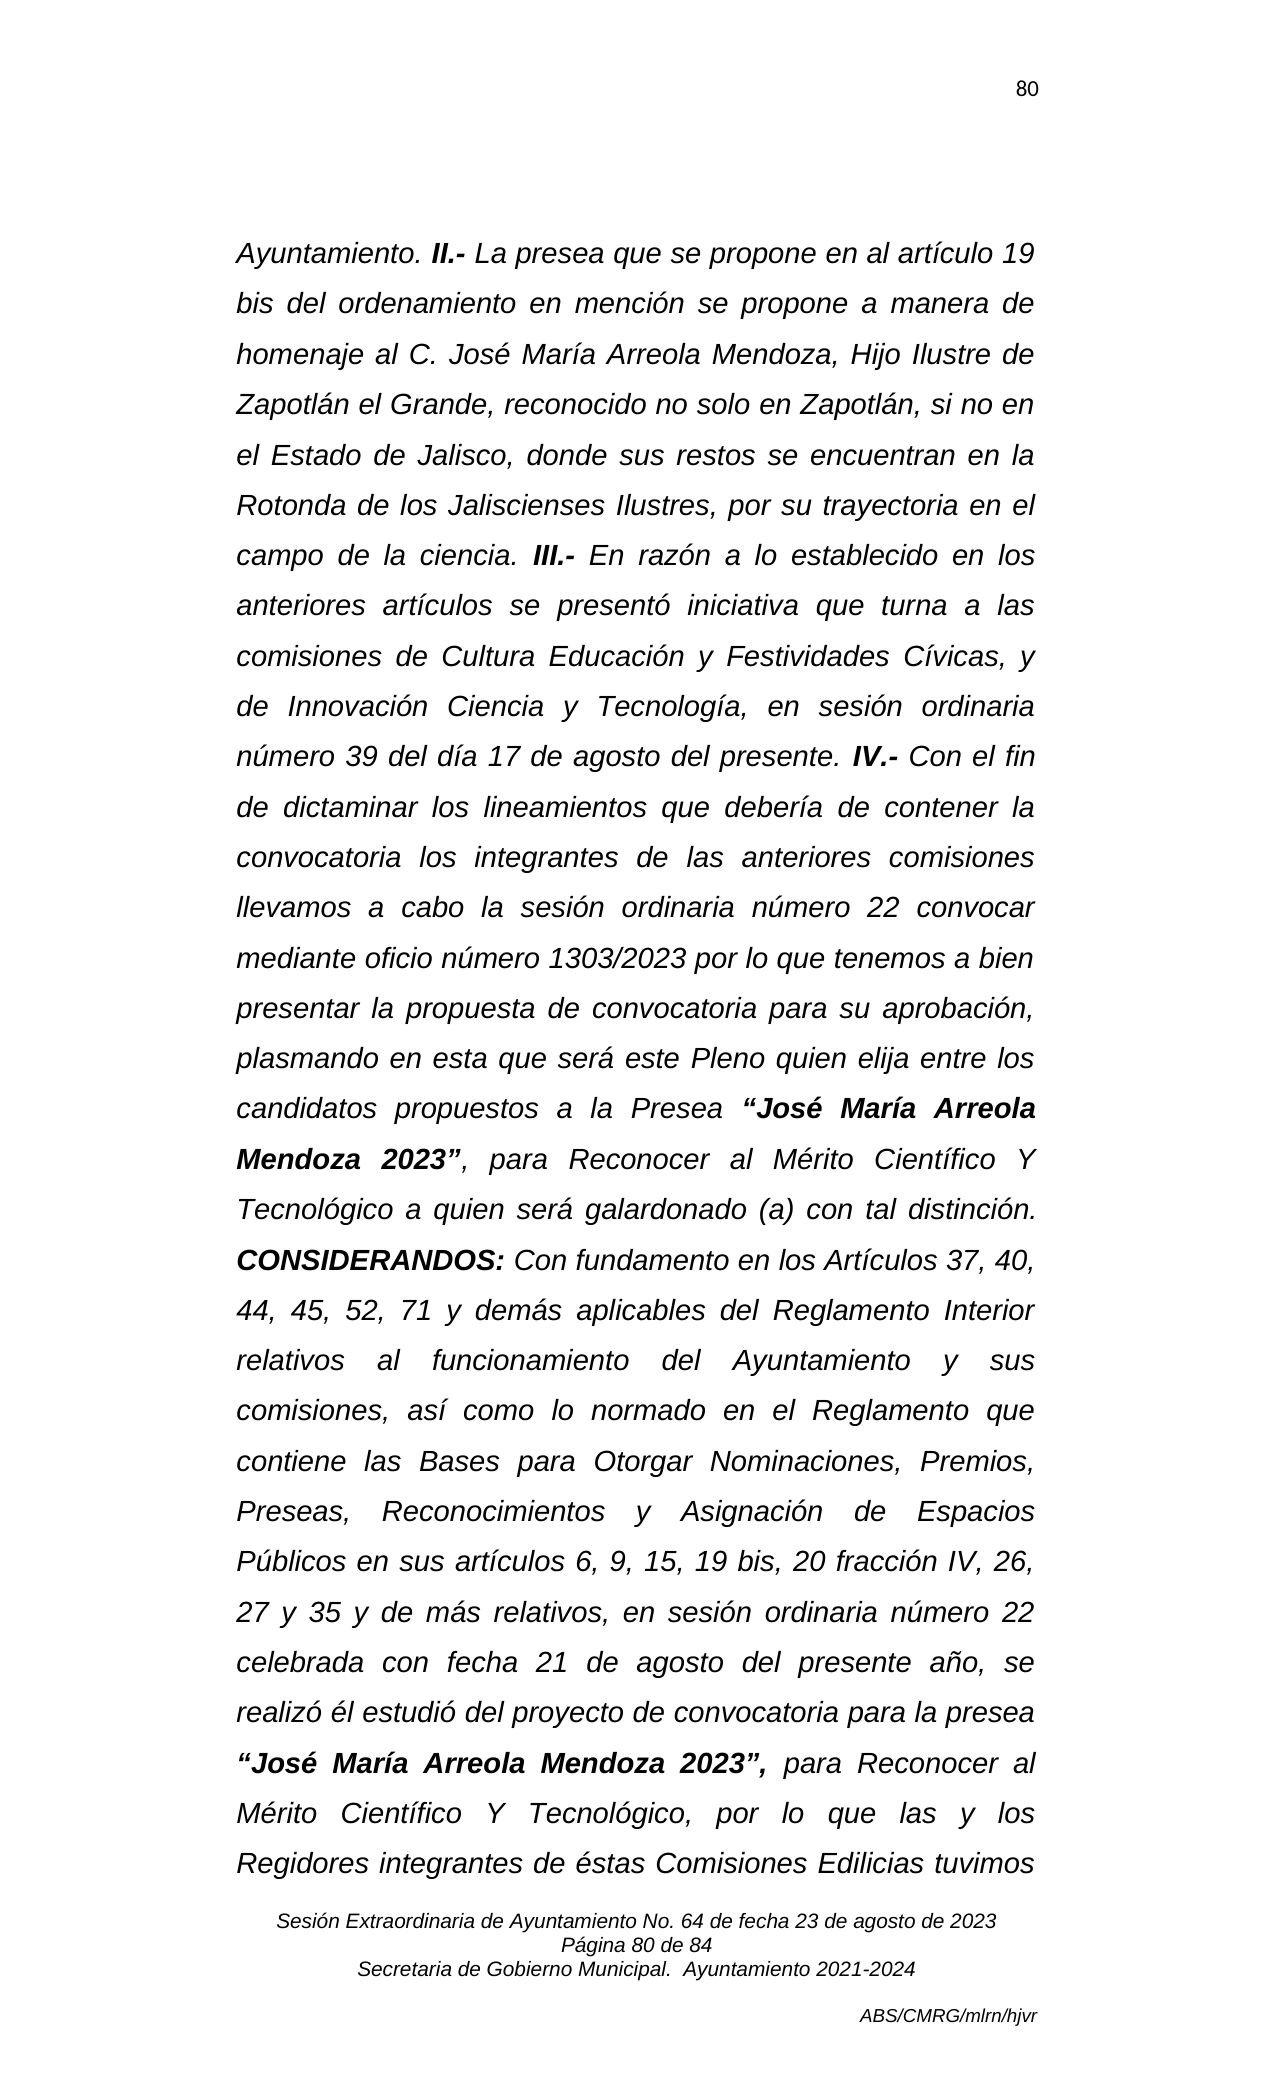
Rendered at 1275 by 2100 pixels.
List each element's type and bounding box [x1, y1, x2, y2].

text [236, 236, 1039, 1880]
